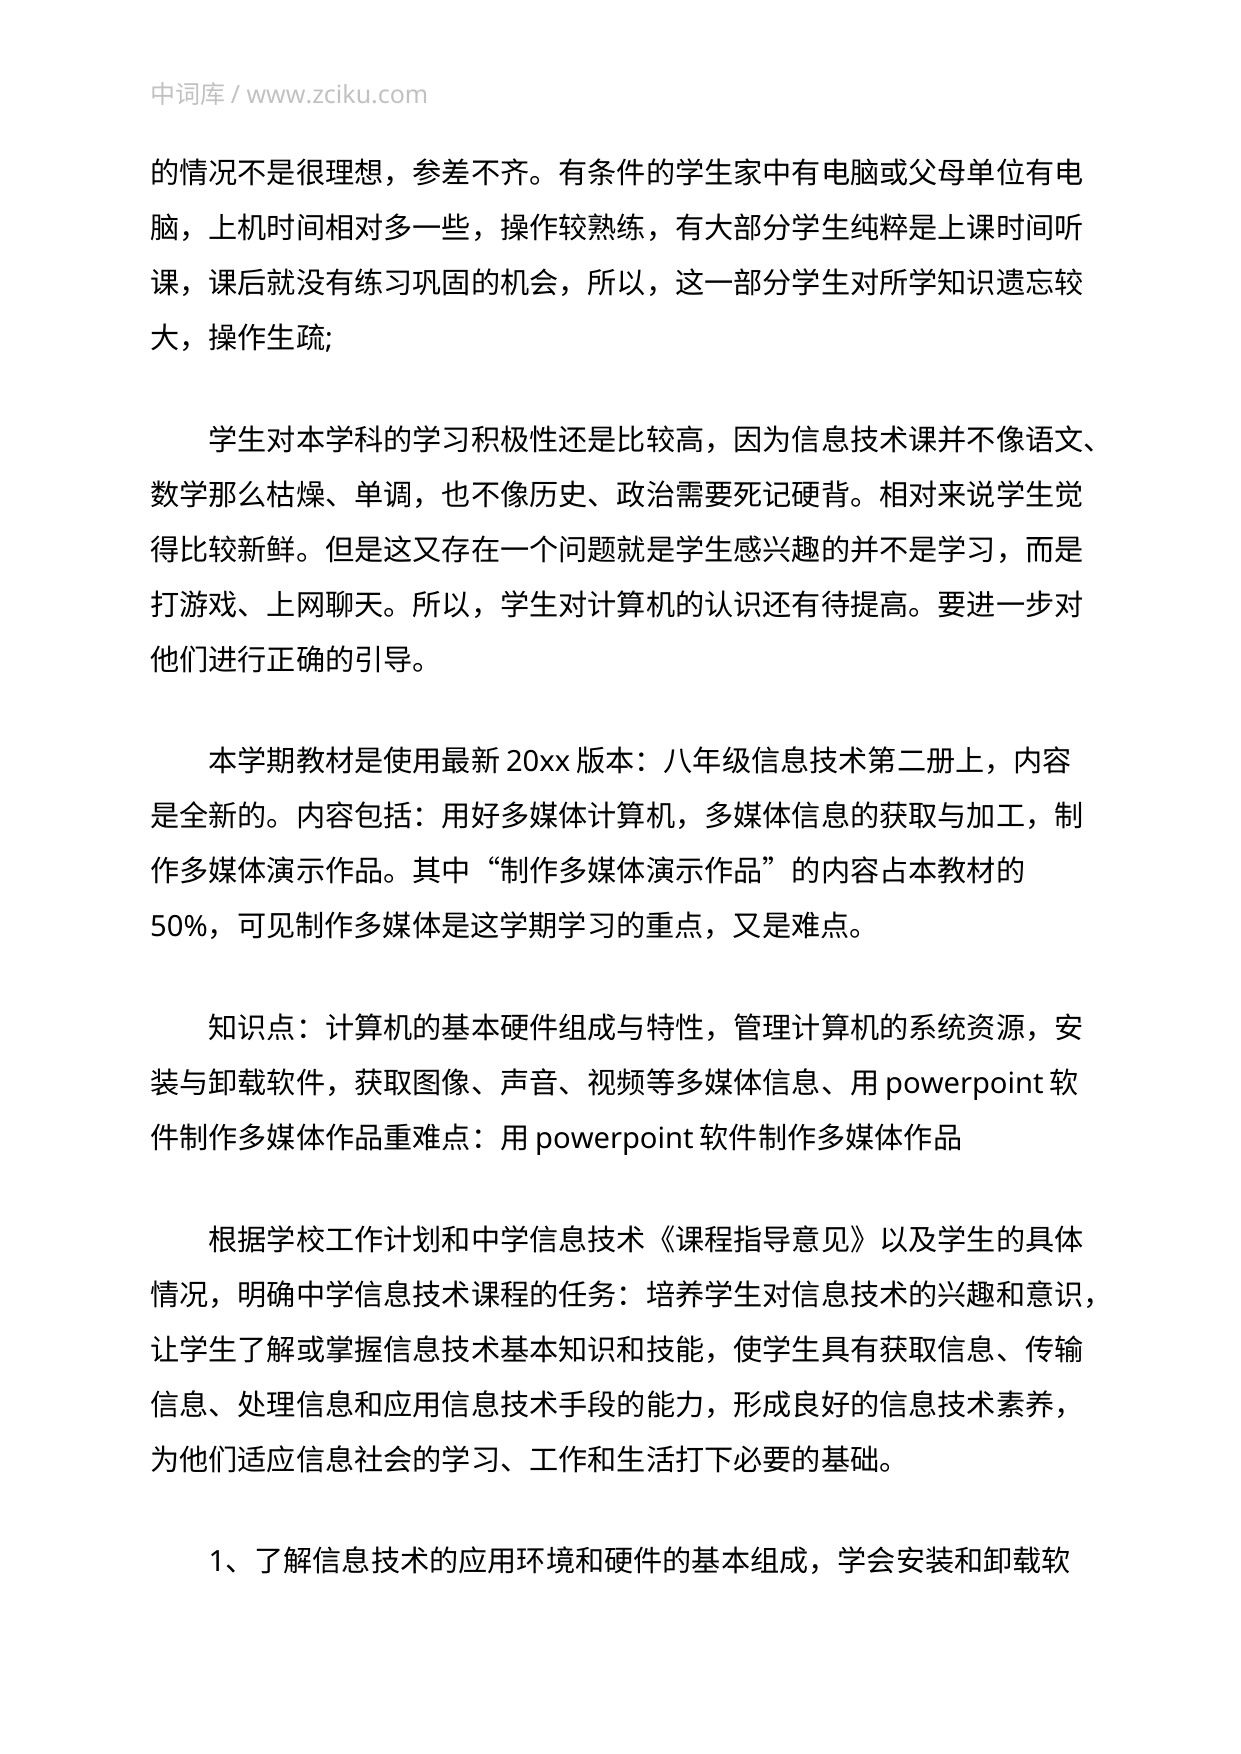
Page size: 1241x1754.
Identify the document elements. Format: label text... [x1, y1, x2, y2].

text 学生对本学科的学习积极性还是比较高，因为信息技术课并不像语文、数学那么枯燥、单调，也不像历史、政治需要死记硬背。相对来说学生觉得比较新鲜。但是这又存在一个问题就是学生感兴趣的并不是学习，而是打游戏、上网聊天。所以，学生对计算机的认识还有待提高。要进一步对他们进行正确的引导。 [150, 417, 1090, 678]
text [150, 1538, 1090, 1580]
text 根据学校工作计划和中学信息技术《课程指导意见》以及学生的具体情况，明确中学信息技术课程的任务：培养学生对信息技术的兴趣和意识，让学生了解或掌握信息技术基本知识和技能，使学生具有获取信息、传输信息、处理信息和应用信息技术手段的能力，形成良好的信息技术素养，为他们适应信息社会的学习、工作和生活打下必要的基础。 [150, 1217, 1090, 1478]
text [150, 150, 1090, 357]
text 本学期教材是使用最新20xx版本：八年级信息技术第二册上，内容是全新的。内容包括：用好多媒体计算机，多媒体信息的获取与加工，制作多媒体演示作品。其中“制作多媒体演示作品”的内容占本教材的50%，可见制作多媒体是这学期学习的重点，又是难点。 [150, 738, 1090, 945]
text 知识点：计算机的基本硬件组成与特性，管理计算机的系统资源，安装与卸载软件，获取图像、声音、视频等多媒体信息、用powerpoint软件制作多媒体作品重难点：用powerpoint软件制作多媒体作品 [150, 1005, 1090, 1157]
